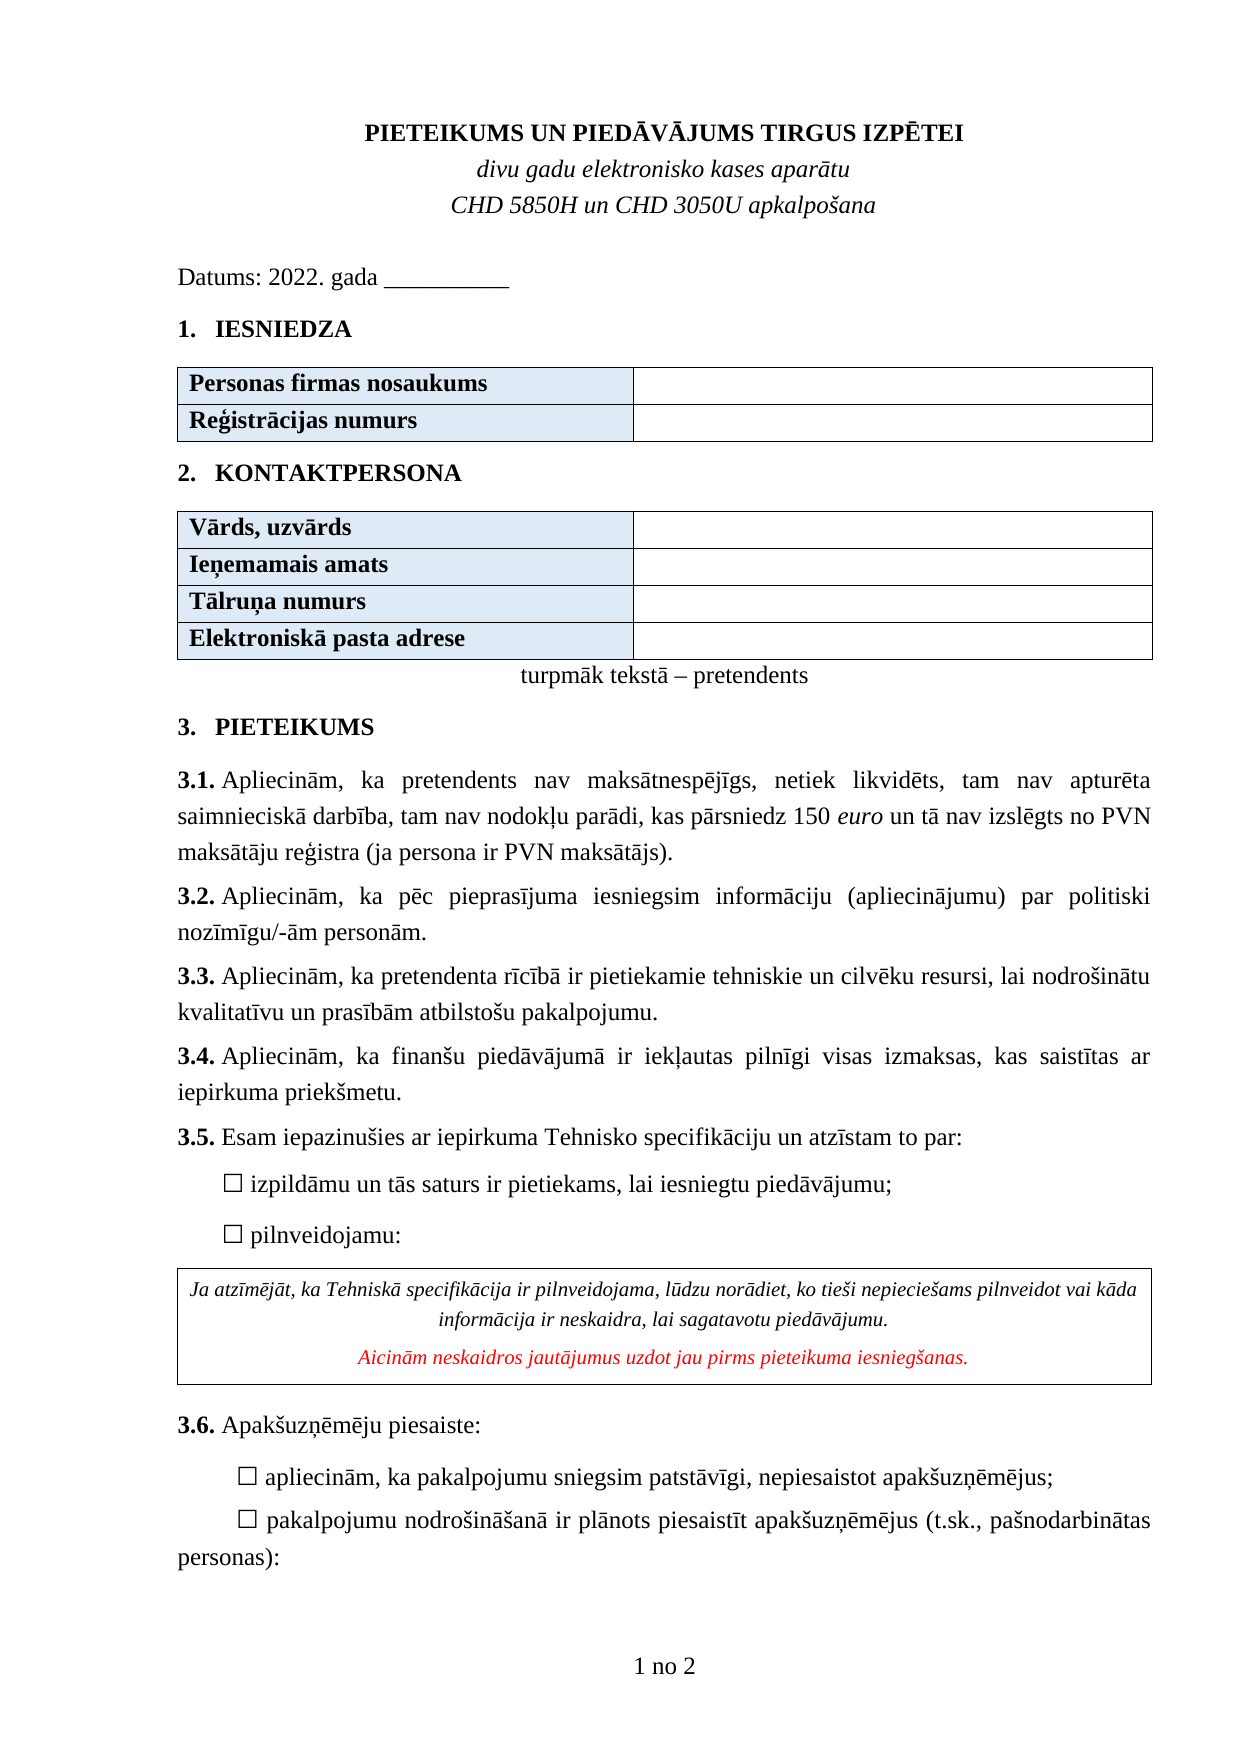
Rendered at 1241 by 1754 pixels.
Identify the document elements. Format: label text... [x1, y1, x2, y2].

table_header [634, 512, 1152, 548]
text 3.6. Apakšuzņēmēju piesaiste: [177, 1410, 1152, 1439]
table_cell Tālruņa numurs [178, 586, 633, 622]
text 3.4. Apliecinām, ka finanšu piedāvājumā ir iekļautas pilnīgi visas izmaksas, kas saistītas ar iepirkuma priekšmetu. [177, 1041, 1152, 1106]
text 3.2. Apliecinām, ka pēc pieprasījuma iesniegsim informāciju (apliecinājumu) par politiski nozīmīgu/-ām personām. [177, 881, 1152, 946]
table_cell [634, 586, 1152, 622]
list PIETEIKUMS [177, 712, 1152, 741]
table_cell [634, 549, 1152, 585]
text Datums: 2022. gada __________ [177, 262, 1152, 291]
table_header Personas firmas nosaukums [178, 368, 633, 404]
text divu gadu elektronisko kases aparātu CHD 5850H un CHD 3050U apkalpošana [177, 154, 1152, 219]
table_cell Ieņemamais amats [178, 549, 633, 585]
text izpildāmu un tās saturs ir pietiekams, lai iesniegtu piedāvājumu; [222, 1166, 1152, 1200]
text 3.3. Apliecinām, ka pretendenta rīcībā ir pietiekamie tehniskie un cilvēku resursi, lai nodrošinātu kvalitatīvu un prasībām atbilstošu pakalpojumu. [177, 961, 1152, 1026]
table_header [634, 368, 1152, 404]
table_cell [634, 623, 1152, 659]
text pilnveidojamu: [222, 1217, 1152, 1251]
text 3.1. Apliecinām, ka pretendents nav maksātnespējīgs, netiek likvidēts, tam nav apturēta saimnieciskā darbība, tam nav nodokļu parādi, kas pārsniedz 150 euro un tā nav izslēgts no PVN maksātāju reģistra (ja persona ir PVN maksātājs). [177, 765, 1152, 866]
table_cell Reģistrācijas numurs [178, 405, 633, 441]
text pakalpojumu nodrošināšanā ir plānots piesaistīt apakšuzņēmējus (t.sk., pašnodarbinātas personas): [177, 1501, 1152, 1571]
text turpmāk tekstā – pretendents [177, 660, 1152, 688]
list IESNIEDZA [177, 314, 1152, 343]
text 3.5. Esam iepazinušies ar iepirkuma Tehnisko specifikāciju un atzīstam to par: [177, 1122, 1152, 1150]
table_header Ja atzīmējāt, ka Tehniskā specifikācija ir pilnveidojama, lūdzu norādiet, ko tieši nepieciešams pilnveidot vai kāda informācija ir neskaidra, lai sagatavotu piedāvājumu. Aicinām neskaidros jautājumus uzdot jau pirms pieteikuma iesniegšanas. [178, 1269, 1151, 1384]
list KONTAKTPERSONA [177, 458, 1152, 487]
table_cell [634, 405, 1152, 441]
table_cell Elektroniskā pasta adrese [178, 623, 633, 659]
text apliecinām, ka pakalpojumu sniegsim patstāvīgi, nepiesaistot apakšuzņēmējus; [177, 1459, 1152, 1493]
table_header Vārds, uzvārds [178, 512, 633, 548]
text PIETEIKUMS UN PIEDĀVĀJUMS TIRGUS IZPĒTEI [177, 118, 1152, 147]
